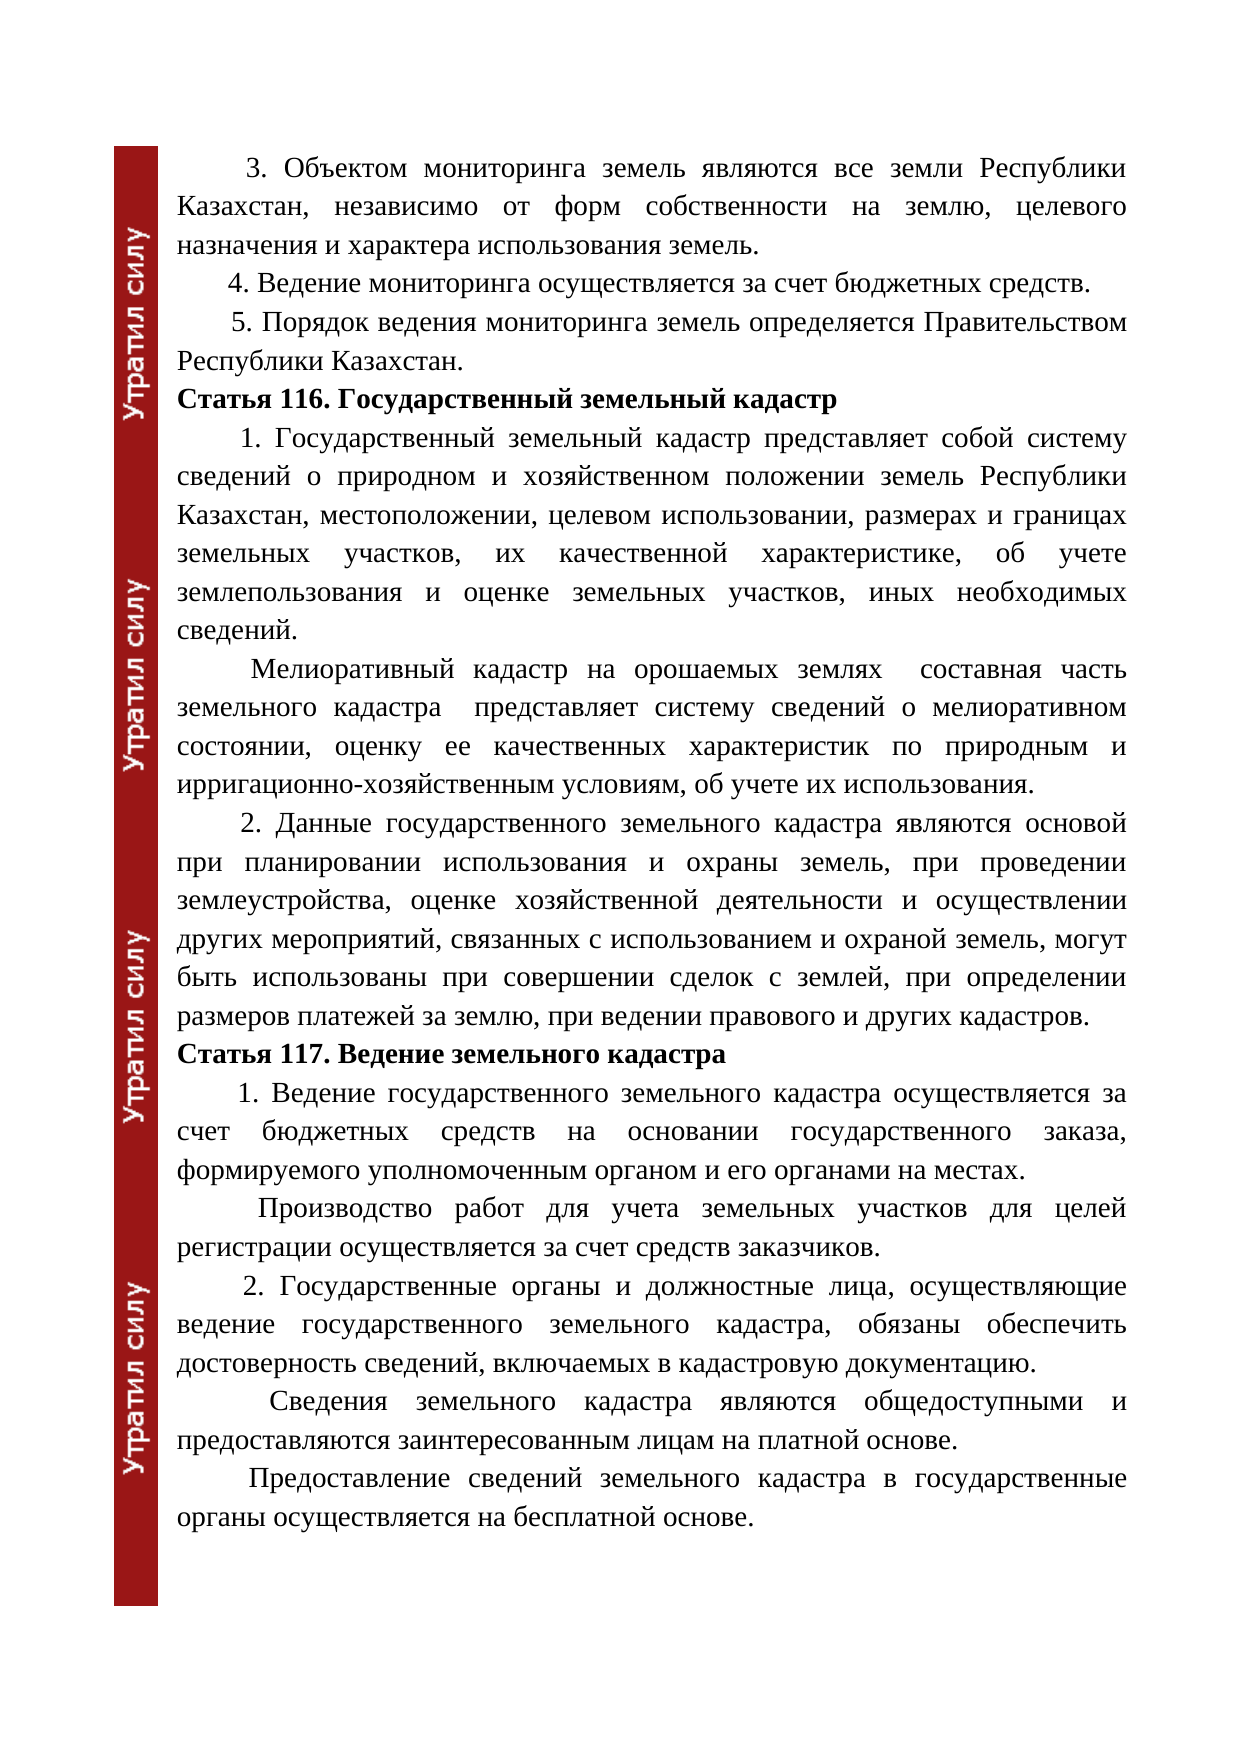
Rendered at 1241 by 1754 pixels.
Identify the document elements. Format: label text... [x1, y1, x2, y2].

text 1. Ведение государственного земельного кадастра осуществляется за счет бюджетных средств на основании государственного заказа, формируемого уполномоченным органом и его органами на местах. [112, 1075, 1128, 1186]
picture [114, 1070, 158, 1075]
text Предоставление сведений земельного кадастра в государственные органы осуществляется на бесплатной основе. [112, 1460, 1128, 1532]
picture [114, 299, 158, 304]
text Статья 117. Ведение земельного кадастра [112, 1036, 1128, 1070]
text 3. Объектом мониторинга земель являются все земли Республики Казахстан, независимо от форм собственности на землю, целевого назначения и характера использования земель. [112, 150, 1128, 261]
text Производство работ для учета земельных участков для целей регистрации осуществляется за счет средств заказчиков. [112, 1191, 1128, 1263]
picture [114, 646, 158, 651]
picture [114, 1532, 158, 1606]
picture [114, 415, 158, 420]
picture [114, 376, 158, 381]
text 2. Государственные органы и должностные лица, осуществляющие ведение государственного земельного кадастра, обязаны обеспечить достоверность сведений, включаемых в кадастровую документацию. [112, 1268, 1128, 1378]
text Сведения земельного кадастра являются общедоступными и предоставляются заинтересованным лицам на платной основе. [112, 1383, 1128, 1455]
text 5. Порядок ведения мониторинга земель определяется Правительством Республики Казахстан. [112, 304, 1128, 376]
picture [114, 1031, 158, 1036]
picture [114, 1263, 158, 1268]
text 4. Ведение мониторинга осуществляется за счет бюджетных средств. [112, 266, 1128, 299]
picture [114, 1378, 158, 1383]
picture [114, 1186, 158, 1191]
picture [114, 1455, 158, 1460]
picture [114, 261, 158, 266]
text Статья 116. Государственный земельный кадастр [112, 381, 1128, 415]
text 2. Данные государственного земельного кадастра являются основой при планировании использования и охраны земель, при проведении землеустройства, оценке хозяйственной деятельности и осуществлении других мероприятий, связанных с использованием и охраной земель, могут быть использованы при совершении сделок с землей, при определении размеров платежей за землю, при ведении правового и других кадастров. [112, 805, 1128, 1031]
picture [114, 146, 158, 150]
picture [114, 800, 158, 805]
text 1. Государственный земельный кадастр представляет собой систему сведений о природном и хозяйственном положении земель Республики Казахстан, местоположении, целевом использовании, размерах и границах земельных участков, их качественной характеристике, об учете землепользования и оценке земельных участков, иных необходимых сведений. [112, 420, 1128, 646]
text Мелиоративный кадастр на орошаемых землях составная часть земельного кадастра представляет систему сведений о мелиоративном состоянии, оценку ее качественных характеристик по природным и ирригационно-хозяйственным условиям, об учете их использования. [112, 651, 1128, 800]
